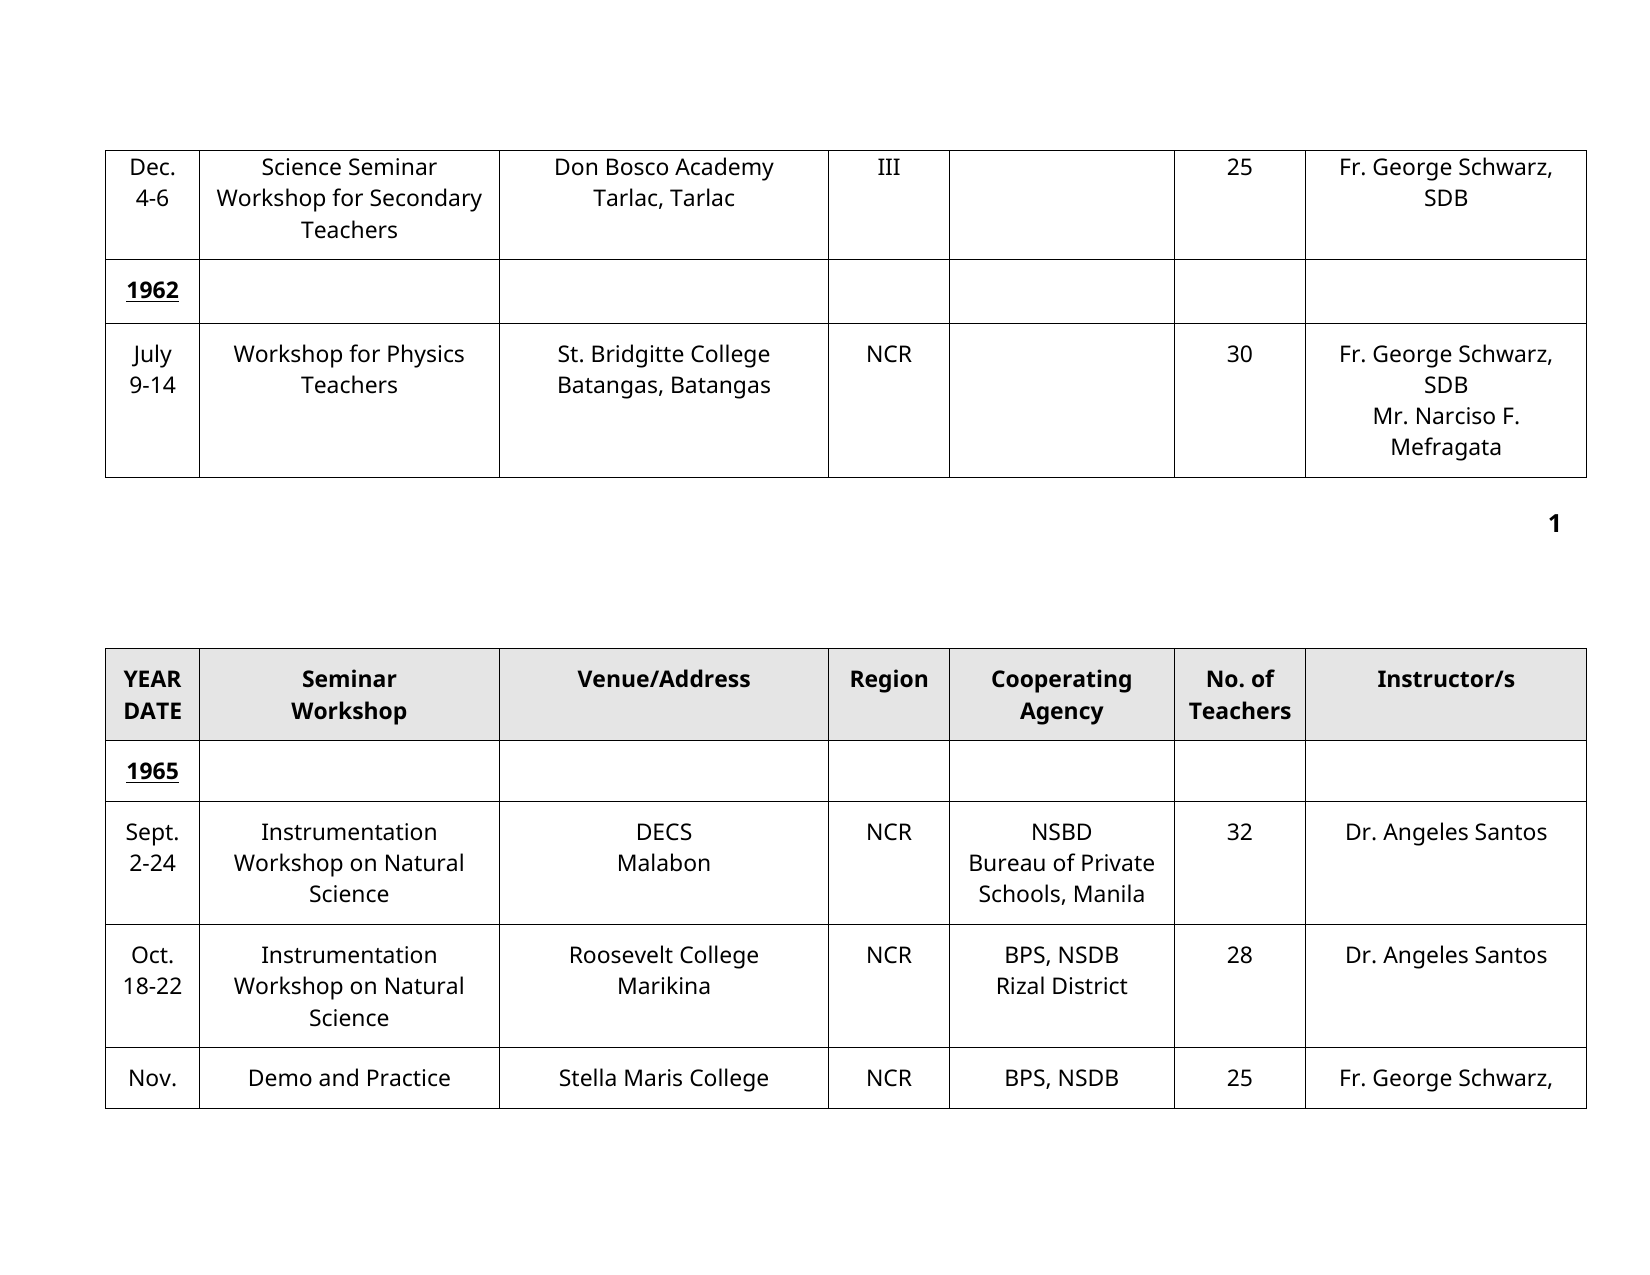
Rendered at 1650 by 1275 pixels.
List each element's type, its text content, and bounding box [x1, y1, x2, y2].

table_cell St. Bridgitte College Batangas, Batangas [500, 324, 828, 477]
table_cell [829, 741, 949, 801]
table_cell BPS, NSDB Rizal District [950, 925, 1174, 1047]
table_cell [200, 741, 499, 801]
table_cell Dr. Angeles Santos [1306, 925, 1586, 1047]
table_cell 32 [1175, 802, 1305, 924]
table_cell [200, 151, 499, 259]
table_cell [1306, 260, 1586, 322]
table_cell Dr. Angeles Santos [1306, 802, 1586, 924]
table_cell 25 [1175, 1048, 1305, 1108]
table_cell [500, 1048, 828, 1108]
table_cell Oct. 18-22 [106, 925, 199, 1047]
table_cell DECS Malabon [500, 802, 828, 924]
table_header Instructor/s [1306, 649, 1586, 740]
table_cell Nov. 22-26 [106, 1048, 199, 1108]
table_cell [950, 741, 1174, 801]
table_cell 1962 [106, 260, 199, 322]
table_cell Dec. 4-6 [106, 151, 199, 259]
table_cell Sept. 2-24 [106, 802, 199, 924]
table_cell Fr. George Schwarz, SDB Mr. Narciso F. Mefragata [1306, 324, 1586, 477]
table_cell Instrumentation Workshop on Natural Science [200, 802, 499, 924]
table_header Venue/Address [500, 649, 828, 740]
table_cell [500, 741, 828, 801]
table_cell [1306, 741, 1586, 801]
table_cell [500, 925, 828, 1047]
table_header Region [829, 649, 949, 740]
table_cell 28 [1175, 925, 1305, 1047]
table_cell [200, 260, 499, 322]
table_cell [200, 1048, 499, 1108]
table_cell [1175, 260, 1305, 322]
table_header Seminar Workshop [200, 649, 499, 740]
table_cell NCR [829, 324, 949, 477]
table_cell 1965 [106, 741, 199, 801]
table_cell 30 [1175, 324, 1305, 477]
table_cell [1175, 741, 1305, 801]
table_cell NCR [829, 925, 949, 1047]
table_cell NSBD Bureau of Private Schools, [950, 802, 1174, 924]
table_header No. of Teachers [1175, 649, 1305, 740]
table_cell NCR [829, 1048, 949, 1108]
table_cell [1306, 1048, 1586, 1108]
table_cell Instrumentation Workshop on Natural Science [200, 925, 499, 1047]
table_cell [950, 260, 1174, 322]
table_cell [1306, 151, 1586, 259]
table_cell [500, 260, 828, 322]
table_header YEAR DATE [106, 649, 199, 740]
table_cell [950, 1048, 1174, 1108]
table_cell [950, 151, 1174, 259]
table_cell July 9-14 [106, 324, 199, 477]
table_cell III [829, 151, 949, 259]
table_cell [829, 260, 949, 322]
table_cell Workshop for Physics Teachers [200, 324, 499, 477]
table_header Cooperating Agency [950, 649, 1174, 740]
table_cell Tarlac, Tarlac [500, 151, 828, 259]
table_cell 25 [1175, 151, 1305, 259]
table_cell NCR [829, 802, 949, 924]
table_cell [950, 324, 1174, 477]
